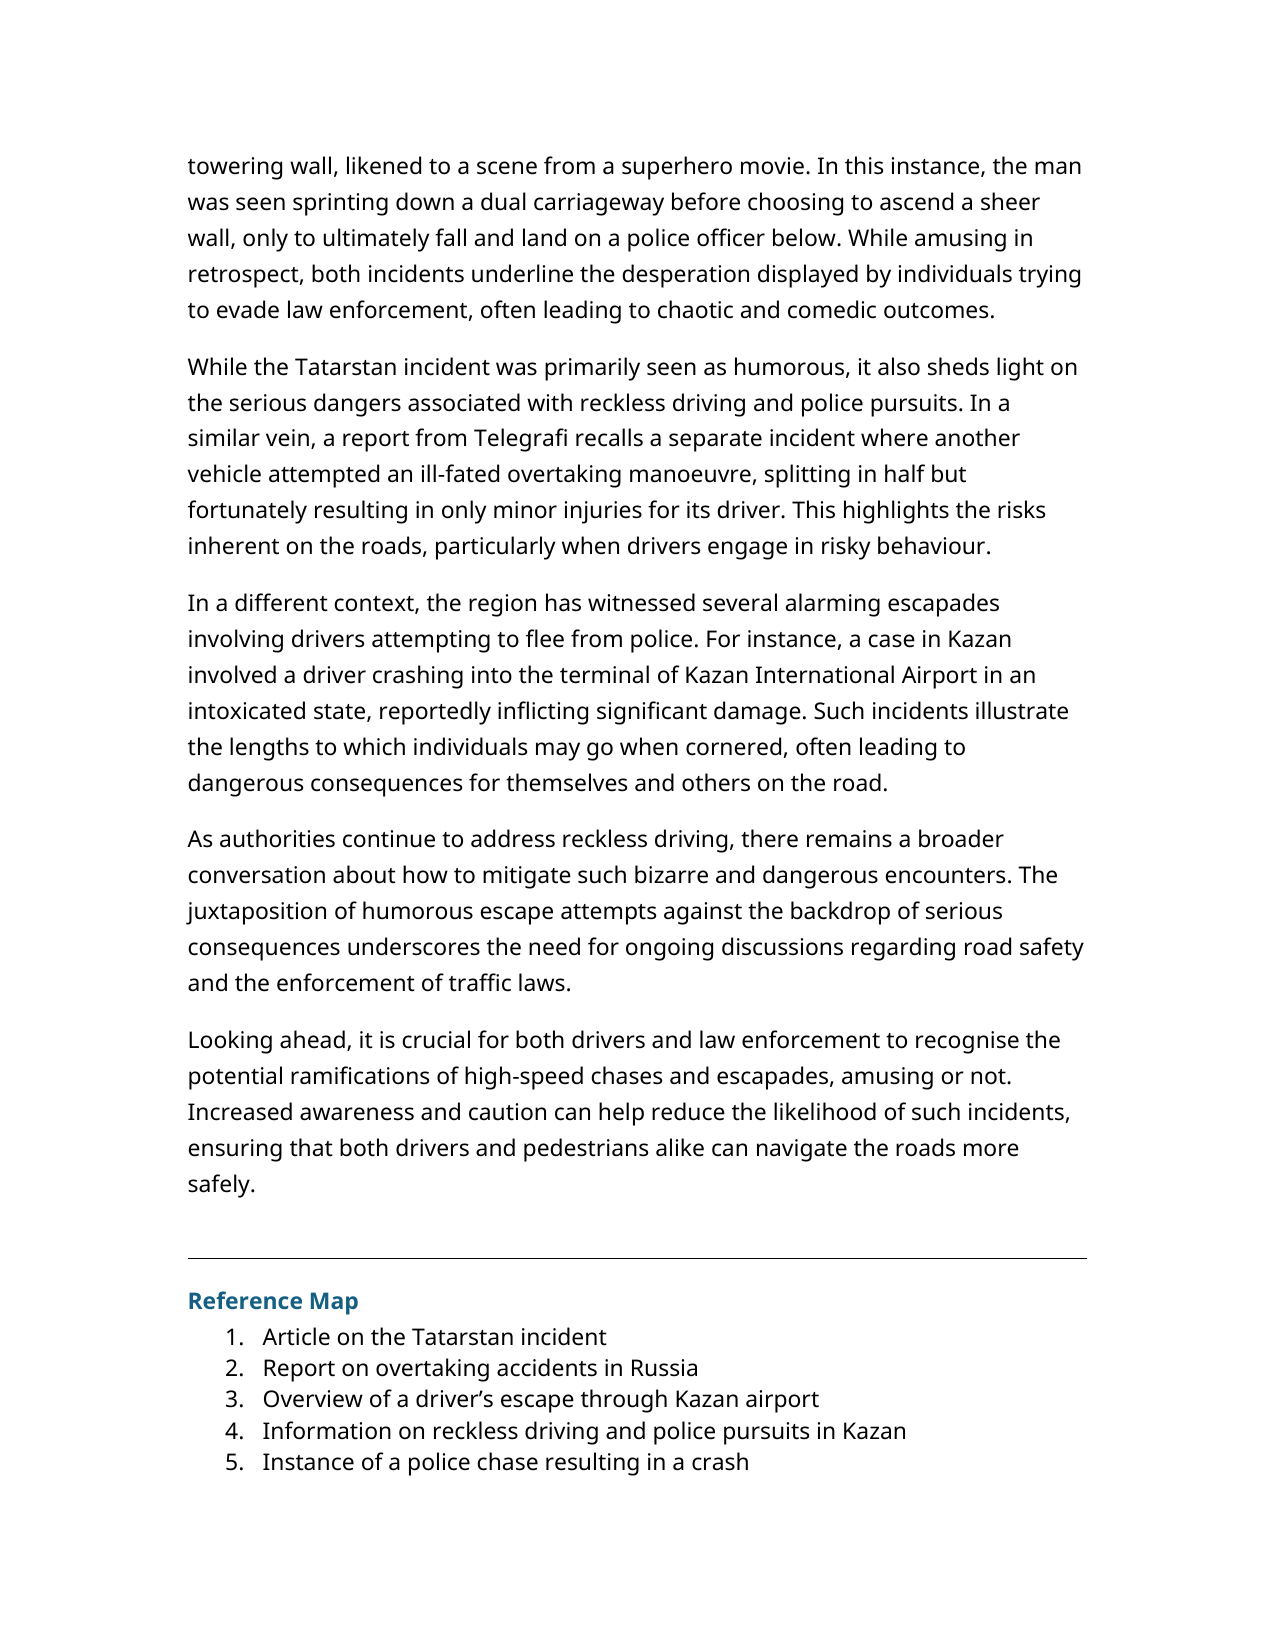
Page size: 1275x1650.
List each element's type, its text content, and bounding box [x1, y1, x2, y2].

text While the Tatarstan incident was primarily seen as humorous, it also sheds light on the serious dangers associated with reckless driving and police pursuits. In a similar vein, a report from Telegrafi recalls a separate incident where another vehicle attempted an ill-fated overtaking manoeuvre, splitting in half but fortunately resulting in only minor injuries for its driver. This highlights the risks inherent on the roads, particularly when drivers engage in risky behaviour. [187, 351, 1087, 561]
text Looking ahead, it is crucial for both drivers and law enforcement to recognise the potential ramifications of high-speed chases and escapades, amusing or not. Increased awareness and caution can help reduce the likelihood of such incidents, ensuring that both drivers and pedestrians alike can navigate the roads more safely. [187, 1024, 1087, 1199]
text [187, 150, 1087, 325]
subtitle Reference Map [187, 1285, 1087, 1316]
list Information on reckless driving and police pursuits in Kazan [225, 1414, 1087, 1446]
list Instance of a police chase resulting in a crash [225, 1446, 1087, 1477]
text As authorities continue to address reckless driving, there remains a broader conversation about how to mitigate such bizarre and dangerous encounters. The juxtaposition of humorous escape attempts against the backdrop of serious consequences underscores the need for ongoing discussions regarding road safety and the enforcement of traffic laws. [187, 823, 1087, 998]
list Article on the Tatarstan incident [225, 1321, 1087, 1352]
text In a different context, the region has witnessed several alarming escapades involving drivers attempting to flee from police. For instance, a case in Kazan involved a driver crashing into the terminal of Kazan International Airport in an intoxicated state, reportedly inflicting significant damage. Such incidents illustrate the lengths to which individuals may go when cornered, often leading to dangerous consequences for themselves and others on the road. [187, 587, 1087, 798]
list Report on overtaking accidents in Russia [225, 1352, 1087, 1383]
list Overview of a driver’s escape through Kazan airport [225, 1383, 1087, 1414]
